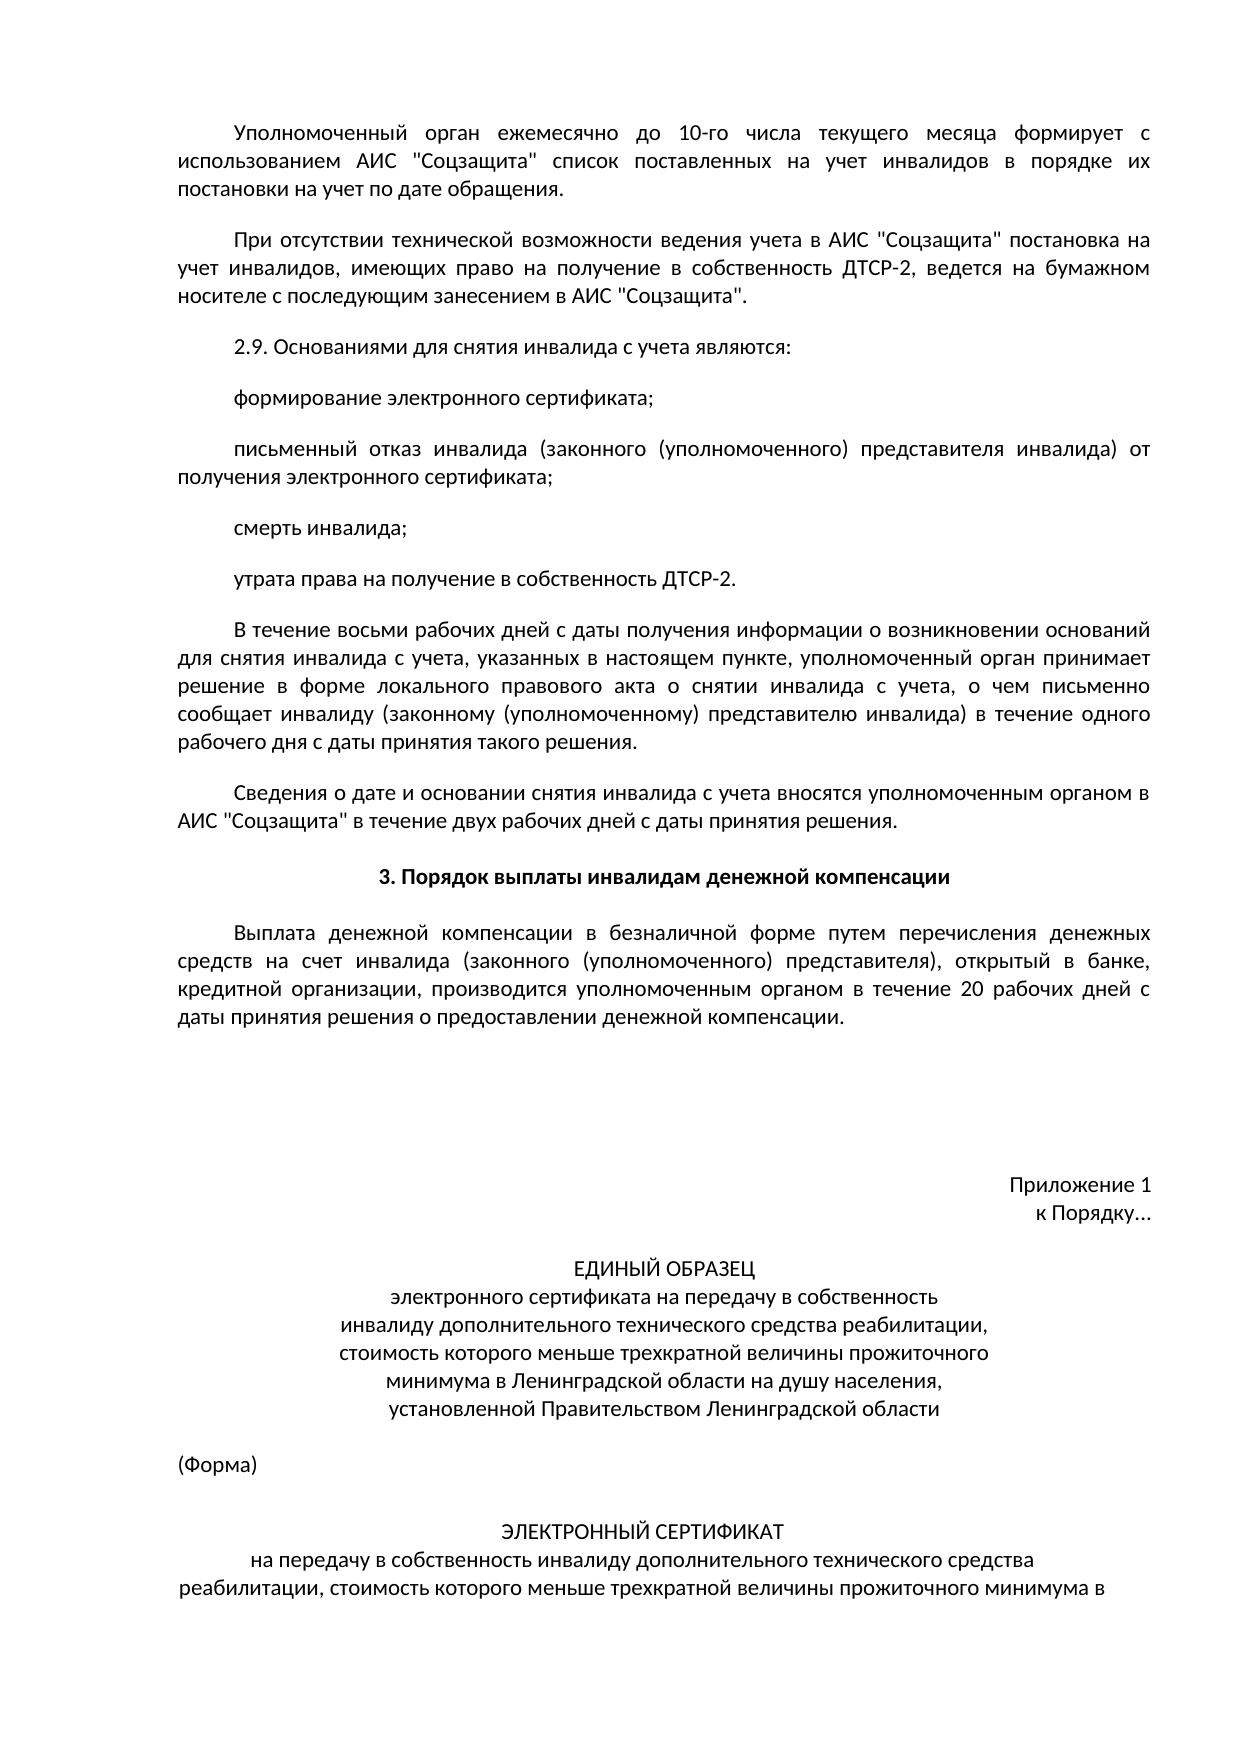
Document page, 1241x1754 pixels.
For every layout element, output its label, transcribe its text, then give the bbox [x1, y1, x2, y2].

text При отсутствии технической возможности ведения учета в АИС "Соцзащита" постановка на учет инвалидов, имеющих право на получение в собственность ДТСР-2, ведется на бумажном носителе с последующим занесением в АИС "Соцзащита". [177, 225, 1152, 309]
text Приложение 1 [177, 1170, 1152, 1198]
text смерть инвалида; [177, 513, 1152, 541]
text минимума в Ленинградской области на душу населения, [177, 1366, 1152, 1394]
text установленной Правительством Ленинградской области [177, 1394, 1152, 1422]
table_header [171, 1506, 1114, 1612]
text Уполномоченный орган ежемесячно до 10-го числа текущего месяца формирует с использованием АИС "Соцзащита" список поставленных на учет инвалидов в порядке их постановки на учет по дате обращения. [177, 118, 1152, 202]
text (Форма) [177, 1450, 1152, 1478]
title 3. Порядок выплаты инвалидам денежной компенсации [177, 862, 1152, 890]
text Сведения о дате и основании снятия инвалида с учета вносятся уполномоченным органом в АИС "Соцзащита" в течение двух рабочих дней с даты принятия решения. [177, 778, 1152, 834]
text утрата права на получение в собственность ДТСР-2. [177, 564, 1152, 592]
text В течение восьми рабочих дней с даты получения информации о возникновении оснований для снятия инвалида с учета, указанных в настоящем пункте, уполномоченный орган принимает решение в форме локального правового акта о снятии инвалида с учета, о чем письменно сообщает инвалиду (законному (уполномоченному) представителю инвалида) в течение одного рабочего дня с даты принятия такого решения. [177, 615, 1152, 755]
text ЕДИНЫЙ ОБРАЗЕЦ [177, 1254, 1152, 1282]
text электронного сертификата на передачу в собственность [177, 1282, 1152, 1310]
text 2.9. Основаниями для снятия инвалида с учета являются: [177, 332, 1152, 360]
text письменный отказ инвалида (законного (уполномоченного) представителя инвалида) от получения электронного сертификата; [177, 434, 1152, 490]
text Выплата денежной компенсации в безналичной форме путем перечисления денежных средств на счет инвалида (законного (уполномоченного) представителя), открытый в банке, кредитной организации, производится уполномоченным органом в течение 20 рабочих дней с даты принятия решения о предоставлении денежной компенсации. [177, 918, 1152, 1030]
text инвалиду дополнительного технического средства реабилитации, [177, 1310, 1152, 1338]
text к Порядку... [177, 1198, 1152, 1226]
text формирование электронного сертификата; [177, 383, 1152, 411]
text стоимость которого меньше трехкратной величины прожиточного [177, 1338, 1152, 1366]
